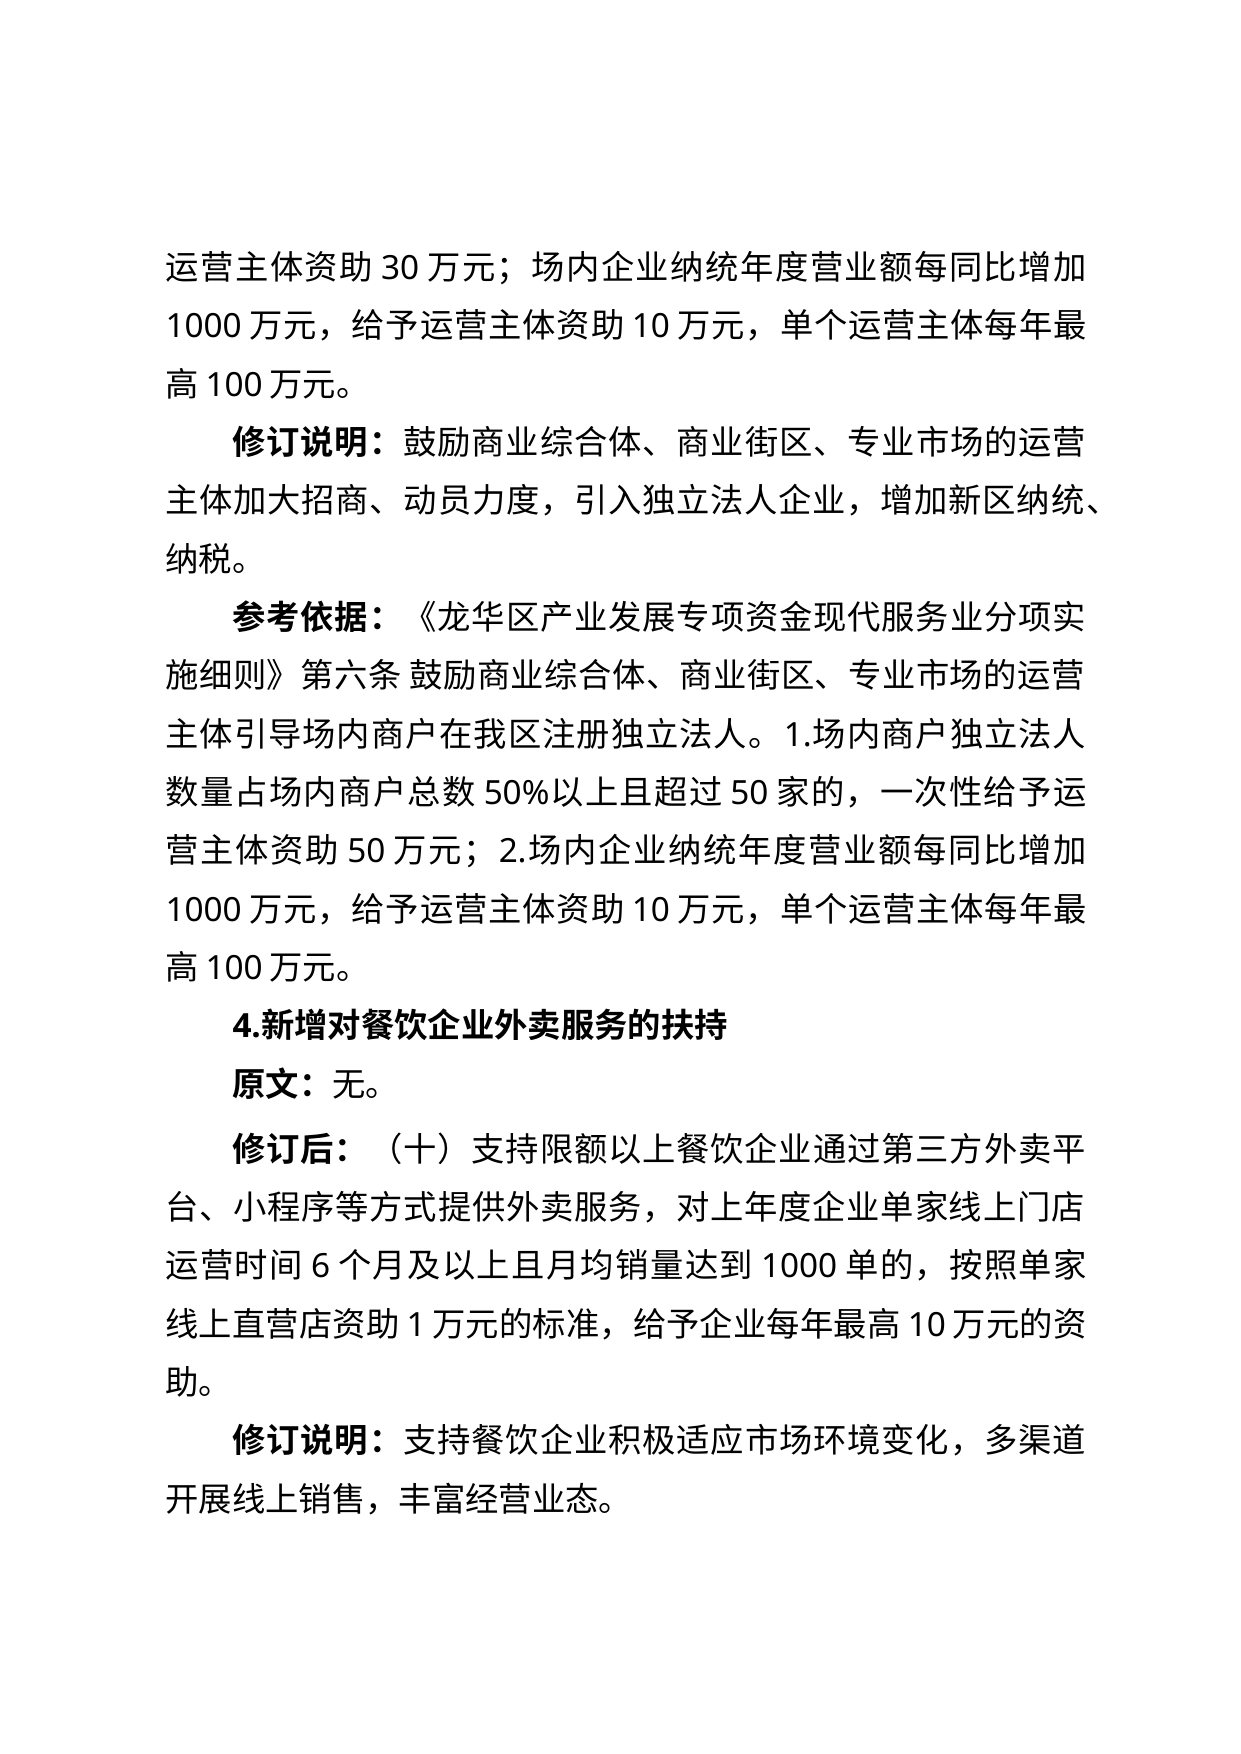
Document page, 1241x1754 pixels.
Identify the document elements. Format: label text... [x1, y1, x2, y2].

text 4.新增对餐饮企业外卖服务的扶持 [165, 991, 1087, 1049]
text 原文：无。 [165, 1049, 1087, 1114]
text 修订说明：支持餐饮企业积极适应市场环境变化，多渠道开展线上销售，丰富经营业态。 [165, 1406, 1087, 1523]
text 修订说明：鼓励商业综合体、商业街区、专业市场的运营主体加大招商、动员力度，引入独立法人企业，增加新区纳统、纳税。 [165, 408, 1087, 583]
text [165, 233, 1087, 408]
text 修订后：（十）支持限额以上餐饮企业通过第三方外卖平台、小程序等方式提供外卖服务，对上年度企业单家线上门店运营时间6个月及以上且月均销量达到1000单的，按照单家线上直营店资助1万元的标准，给予企业每年最高10万元的资助。 [165, 1114, 1087, 1406]
text 参考依据：《龙华区产业发展专项资金现代服务业分项实施细则》第六条 鼓励商业综合体、商业街区、专业市场的运营主体引导场内商户在我区注册独立法人。1.场内商户独立法人数量占场内商户总数50%以上且超过50家的，一次性给予运营主体资助50万元；2.场内企业纳统年度营业额每同比增加1000万元，给予运营主体资助10万元，单个运营主体每年最高100万元。 [165, 583, 1087, 991]
